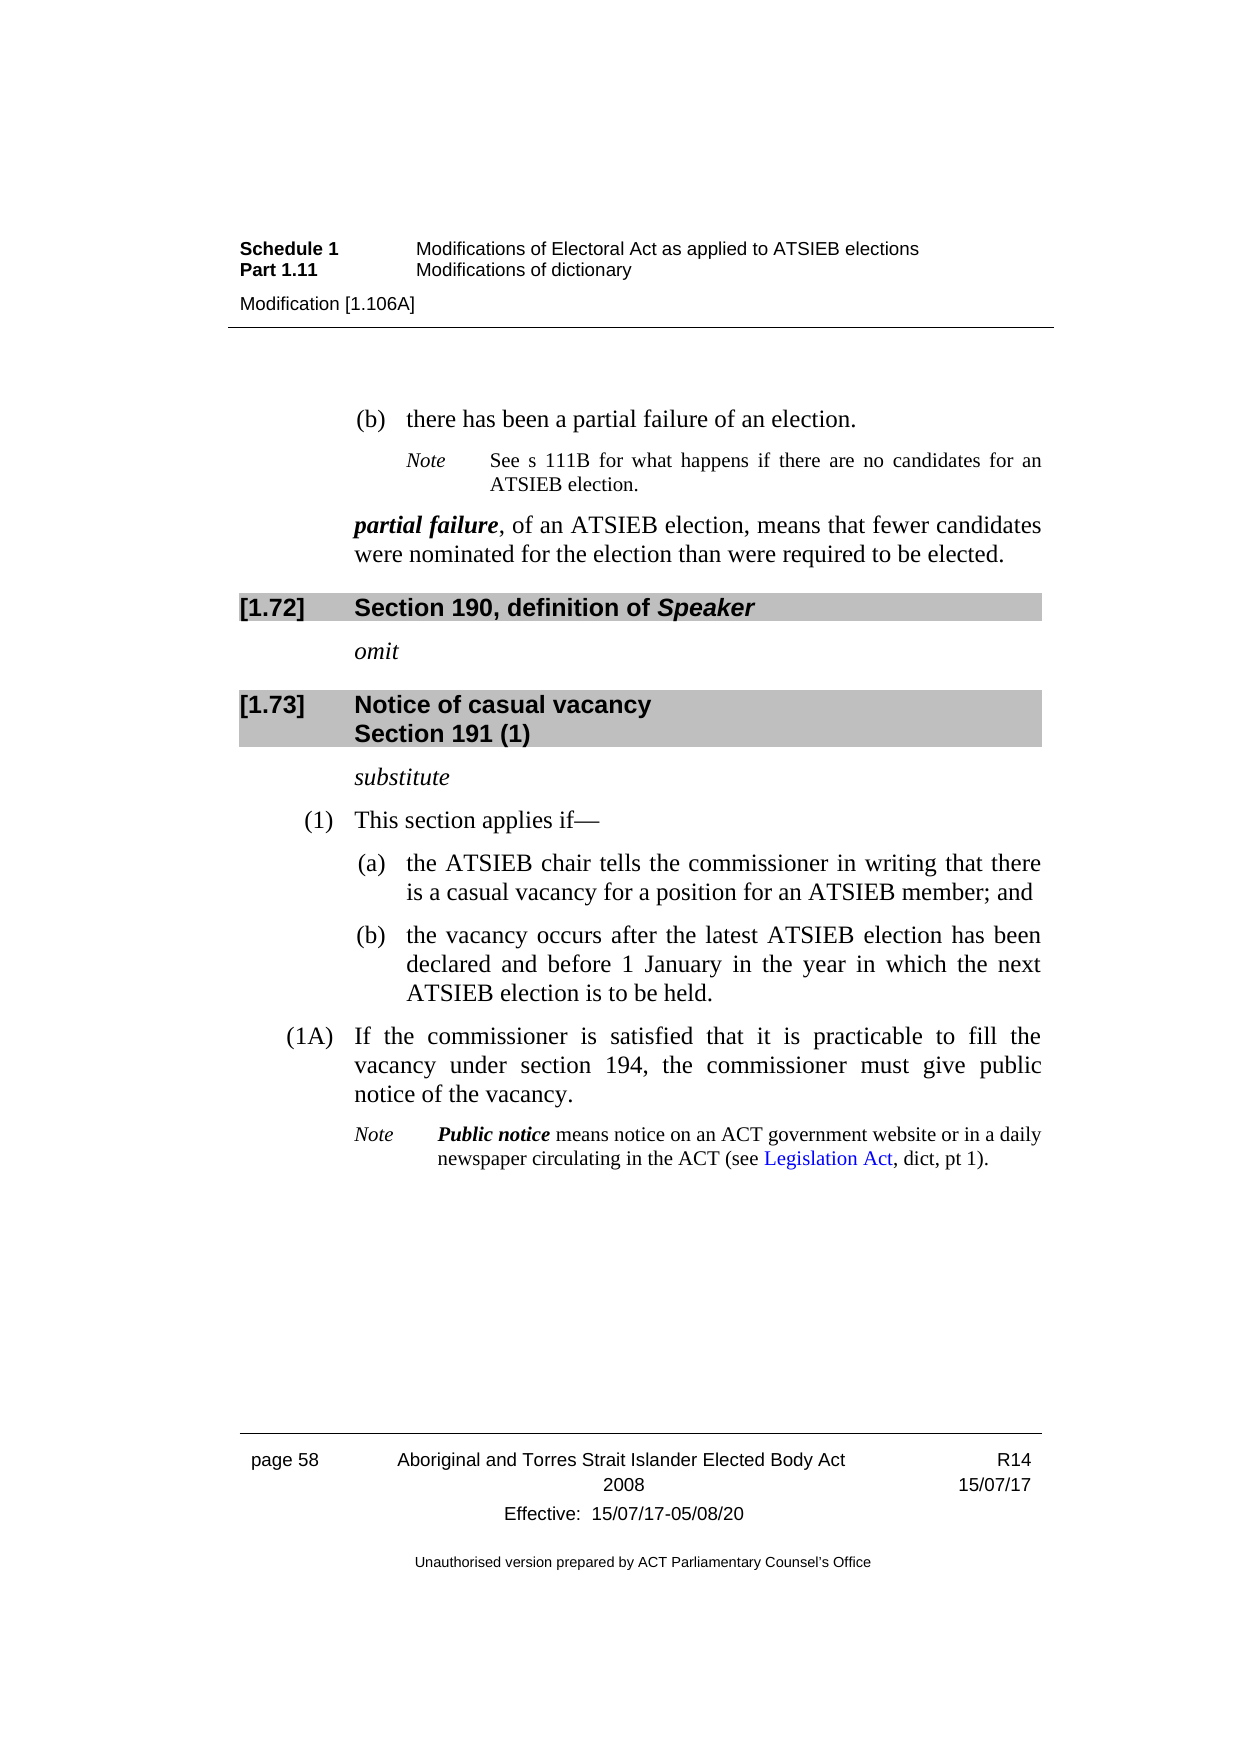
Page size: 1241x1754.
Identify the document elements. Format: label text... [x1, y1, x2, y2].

text [1.73] Notice of casual vacancy Section 191 (1) [239, 690, 1042, 747]
text partial failure, of an ATSIEB election, means that fewer candidates were nominated for the election than were required to be elected. [354, 510, 1042, 568]
text (1A) If the commissioner is satisfied that it is practicable to fill the vacancy under section 194, the commissioner must give public notice of the vacancy. [239, 1021, 1042, 1108]
text omit [354, 636, 1042, 665]
text (b) the vacancy occurs after the latest ATSIEB election has been declared and before 1 January in the year in which the next ATSIEB election is to be held. [239, 921, 1042, 1007]
text substitute [354, 762, 1042, 791]
text (1) This section applies if— [239, 805, 1042, 834]
text [1.72] Section 190, definition of Speaker [239, 593, 1042, 621]
text Note Public notice means notice on an ACT government website or in a daily newspaper circulating in the ACT (see Legislation Act, dict, pt 1). [354, 1122, 1042, 1170]
text Note See s 111B for what happens if there are no candidates for an ATSIEB election. [406, 447, 1042, 496]
text (b) there has been a partial failure of an election. [239, 404, 1042, 433]
text (a) the ATSIEB chair tells the commissioner in writing that there is a casual vacancy for a position for an ATSIEB member; and [239, 848, 1042, 906]
